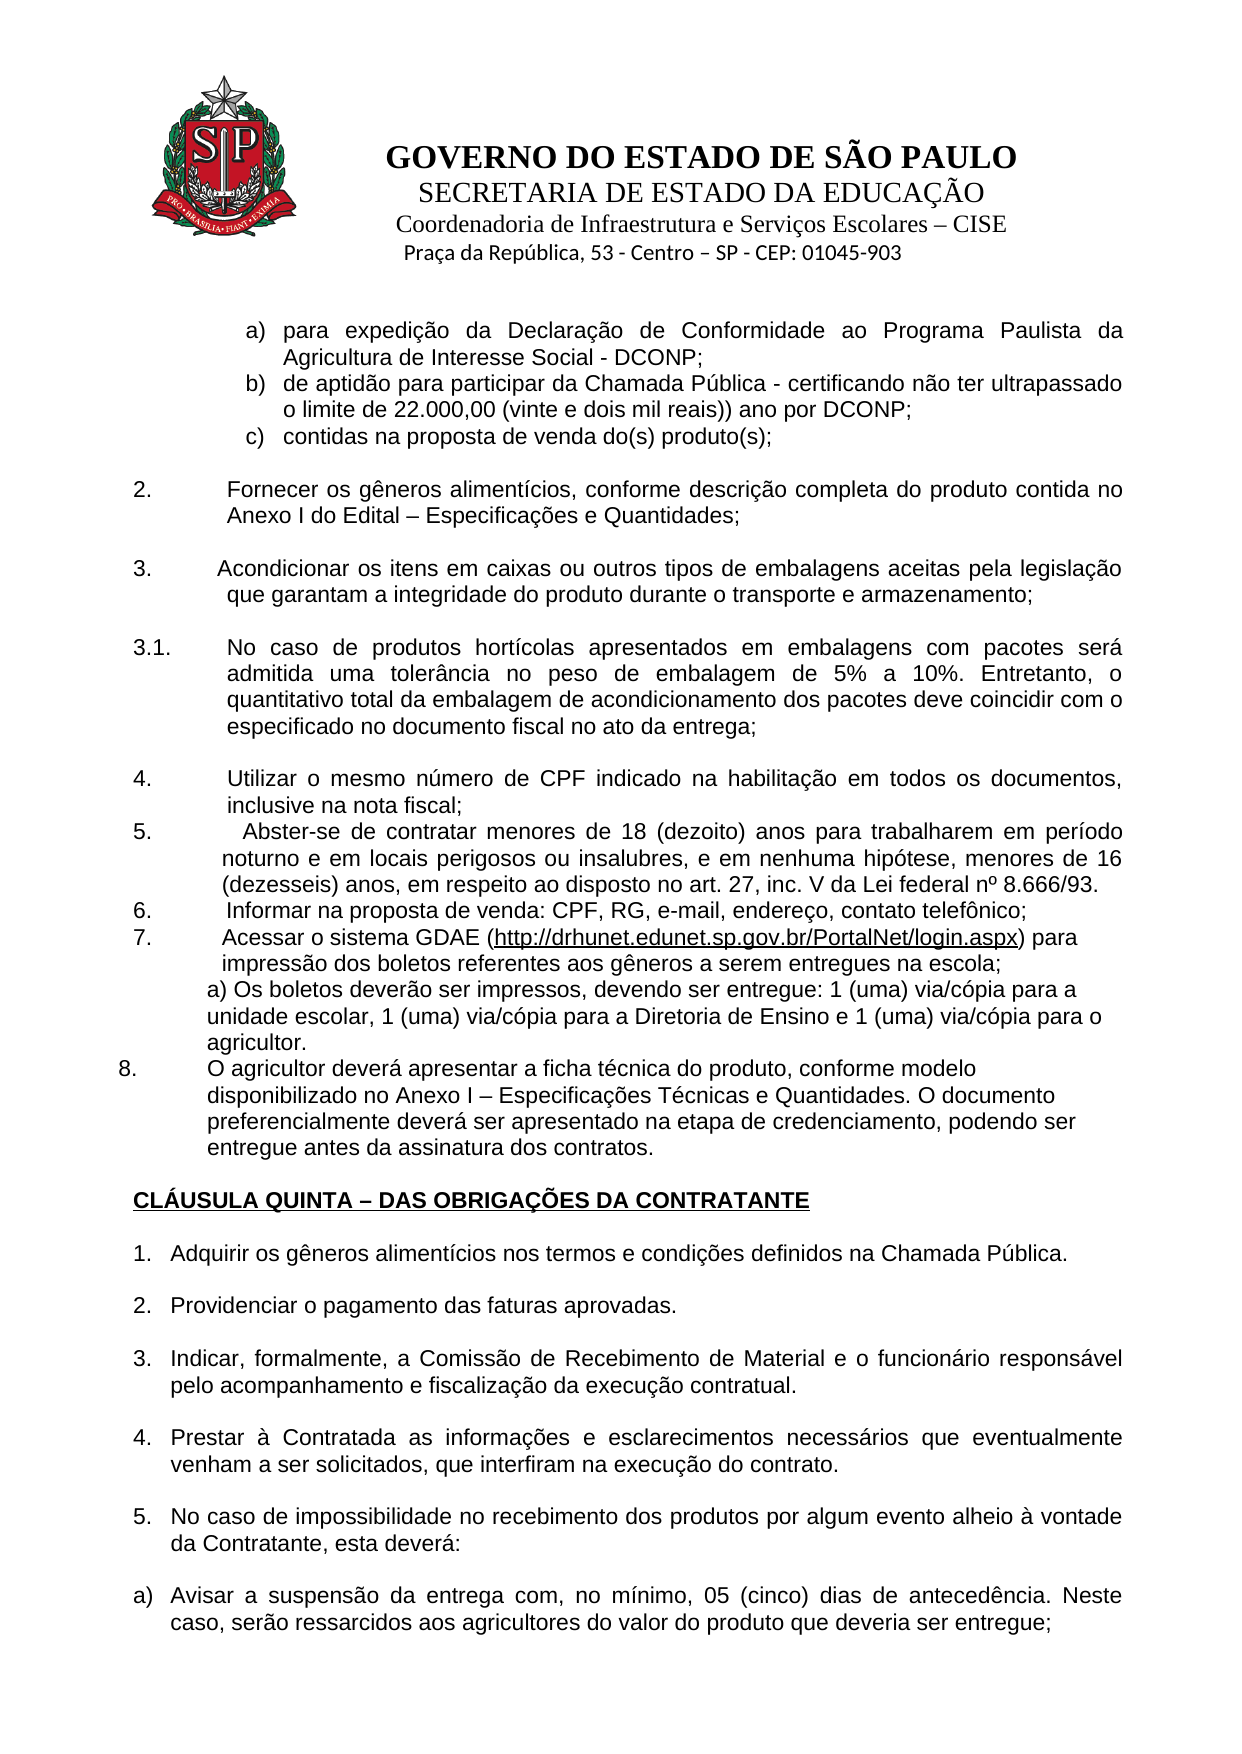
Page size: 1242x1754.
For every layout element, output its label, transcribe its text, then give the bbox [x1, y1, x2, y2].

list Avisar a suspensão da entrega com, no mínimo, 05 (cinco) dias de antecedência. Neste caso, serão ressarcidos aos agricultores do valor do produto que deveria ser entregue; [133, 1582, 1123, 1635]
list No caso de impossibilidade no recebimento dos produtos por algum evento alheio à vontade da Contratante, esta deverá: [133, 1503, 1123, 1556]
text 6. Informar na proposta de venda: CPF, RG, e-mail, endereço, contato telefônico; [133, 897, 1123, 923]
picture [140, 75, 306, 240]
list contidas na proposta de venda do(s) produto(s); [245, 423, 1123, 449]
text CLÁUSULA QUINTA – DAS OBRIGAÇÕES DA CONTRATANTE [133, 1187, 1123, 1213]
text 5. Abster-se de contratar menores de 18 (dezoito) anos para trabalharem em período noturno e em locais perigosos ou insalubres, e em nenhuma hipótese, menores de 16 (dezesseis) anos, em respeito ao disposto no art. 27, inc. V da Lei federal nº 8.666/93. [133, 818, 1123, 897]
list Prestar à Contratada as informações e esclarecimentos necessários que eventualmente venham a ser solicitados, que interfiram na execução do contrato. [133, 1424, 1123, 1477]
list Indicar, formalmente, a Comissão de Recebimento de Material e o funcionário responsável pelo acompanhamento e fiscalização da execução contratual. [133, 1345, 1123, 1398]
list para expedição da Declaração de Conformidade ao Programa Paulista da Agricultura de Interesse Social - DCONP; [245, 317, 1123, 370]
text 4. Utilizar o mesmo número de CPF indicado na habilitação em todos os documentos, inclusive na nota fiscal; [133, 765, 1123, 818]
list 8. O agricultor deverá apresentar a ficha técnica do produto, conforme modelo disponibilizado no Anexo I – Especificações Técnicas e Quantidades. O documento preferencialmente deverá ser apresentado na etapa de credenciamento, podendo ser entregue antes da assinatura dos contratos. [118, 1055, 1123, 1161]
list a) Os boletos deverão ser impressos, devendo ser entregue: 1 (uma) via/cópia para a unidade escolar, 1 (uma) via/cópia para a Diretoria de Ensino e 1 (uma) via/cópia para o agricultor. [207, 976, 1123, 1055]
text 3. Acondicionar os itens em caixas ou outros tipos de embalagens aceitas pela legislação que garantam a integridade do produto durante o transporte e armazenamento; [133, 554, 1123, 607]
list Adquirir os gêneros alimentícios nos termos e condições definidos na Chamada Pública. [133, 1240, 1123, 1266]
list Providenciar o pagamento das faturas aprovadas. [133, 1292, 1123, 1319]
list de aptidão para participar da Chamada Pública - certificando não ter ultrapassado o limite de 22.000,00 (vinte e dois mil reais)) ano por DCONP; [245, 370, 1123, 423]
text 7. Acessar o sistema GDAE (http://drhunet.edunet.sp.gov.br/PortalNet/login.aspx) para impressão dos boletos referentes aos gêneros a serem entregues na escola; [133, 923, 1123, 976]
text 3.1. No caso de produtos hortícolas apresentados em embalagens com pacotes será admitida uma tolerância no peso de embalagem de 5% a 10%. Entretanto, o quantitativo total da embalagem de acondicionamento dos pacotes deve coincidir com o especificado no documento fiscal no ato da entrega; [133, 634, 1123, 739]
text 2. Fornecer os gêneros alimentícios, conforme descrição completa do produto contida no Anexo I do Edital – Especificações e Quantidades; [133, 476, 1123, 528]
